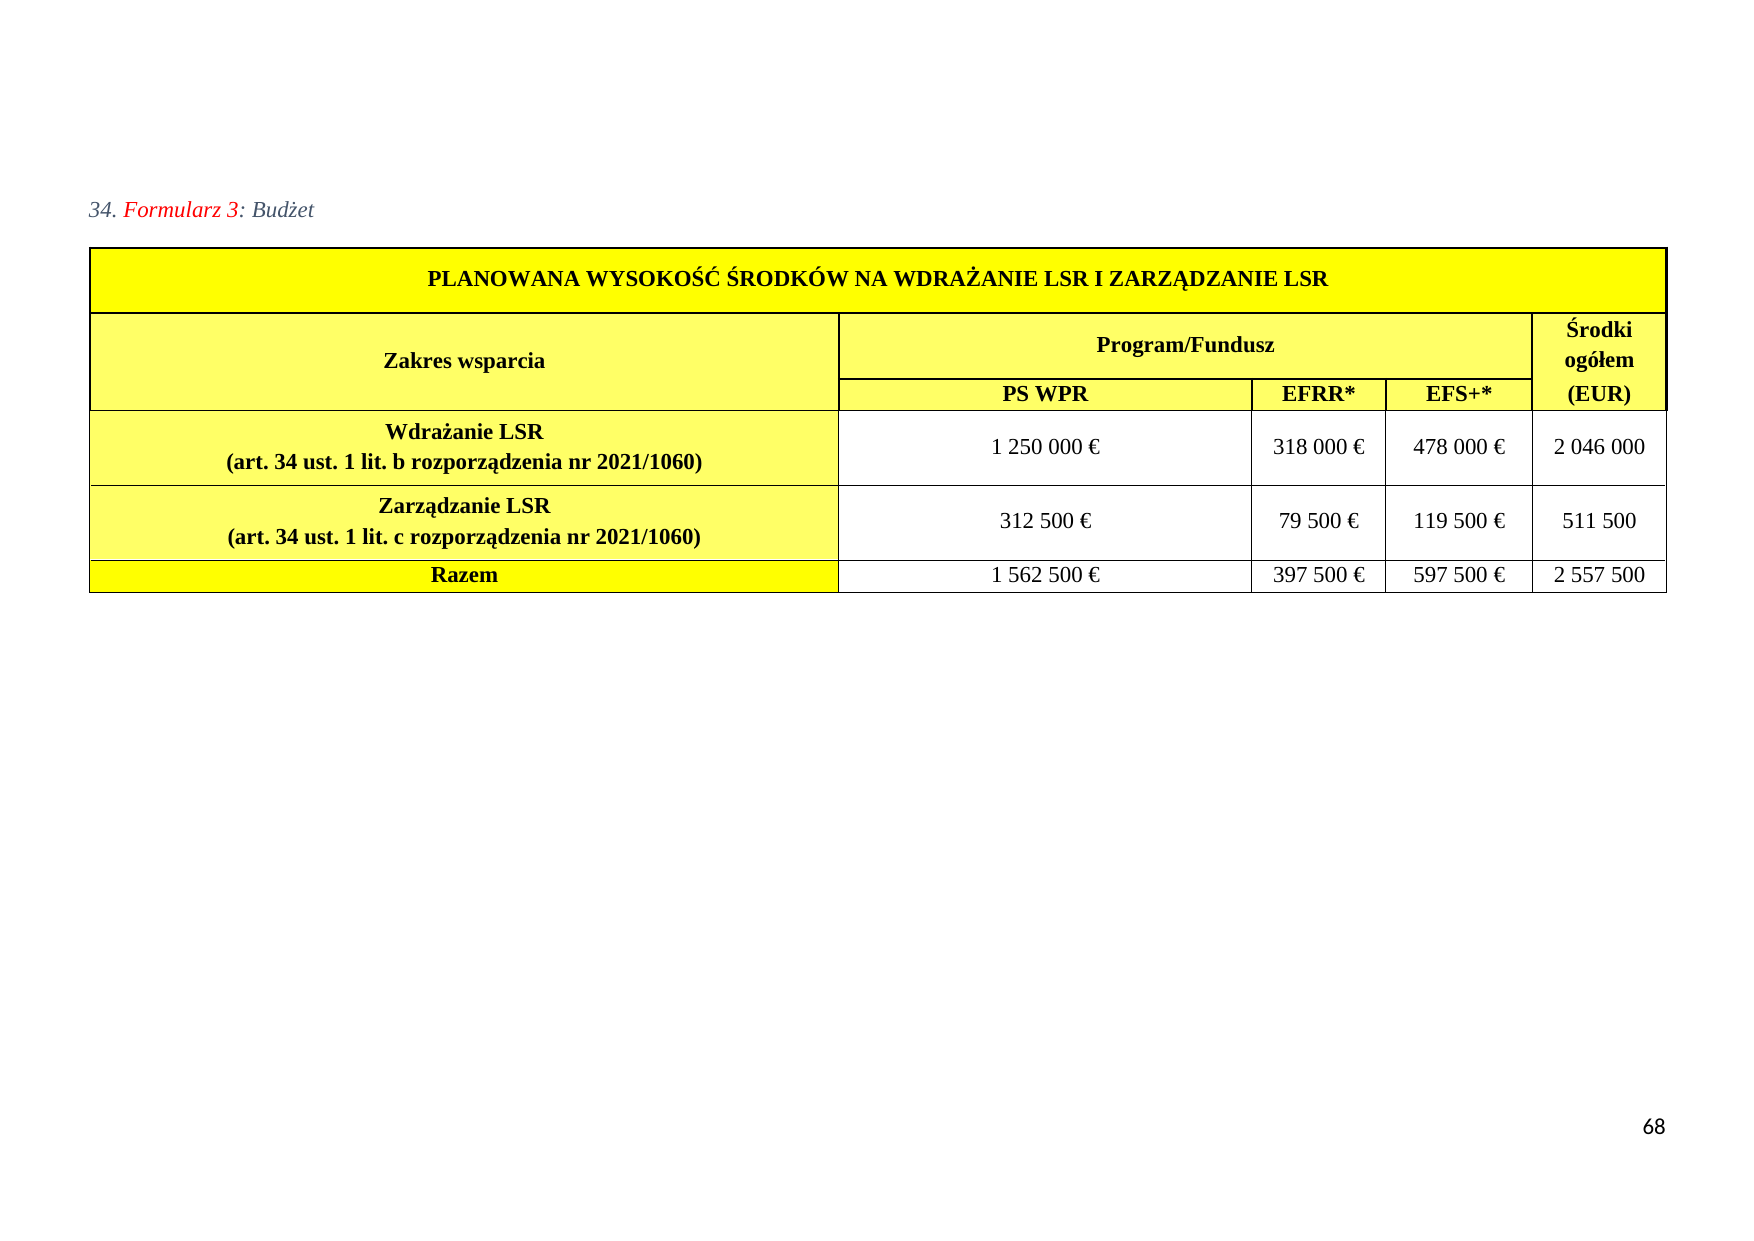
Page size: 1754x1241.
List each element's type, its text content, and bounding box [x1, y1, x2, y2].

table_cell (EUR) [1533, 378, 1665, 410]
table_cell 1 562 500 € [839, 561, 1251, 592]
table_cell Program/Fundusz [840, 314, 1531, 378]
table_cell Razem [90, 560, 838, 592]
table_cell 318 000 € [1252, 411, 1385, 485]
table_cell 1 250 000 € [839, 411, 1251, 485]
table_header PLANOWANA WYSOKOŚĆ ŚRODKÓW NA WDRAŻANIE LSR I ZARZĄDZANIE LSR [91, 249, 1665, 312]
table_cell 478 000 € [1386, 411, 1532, 485]
table_cell EFS+* [1387, 380, 1531, 410]
table_cell 511 500 [1533, 485, 1666, 559]
table_cell 312 500 € [839, 486, 1251, 559]
table_cell Wdrażanie LSR (art. 34 ust. 1 lit. b rozporządzenia nr 2021/1060) [90, 411, 838, 485]
text 34. Formularz 3: Budżet [89, 196, 1665, 222]
table_cell EFRR* [1253, 380, 1385, 410]
table_cell 79 500 € [1252, 486, 1385, 559]
table_cell Środki ogółem [1533, 314, 1665, 378]
table_cell 597 500 € [1386, 561, 1532, 592]
table_cell 2 046 000 [1533, 411, 1666, 485]
table_cell Zarządzanie LSR (art. 34 ust. 1 lit. c rozporządzenia nr 2021/1060) [90, 485, 838, 559]
table_cell PS WPR [840, 380, 1251, 410]
table_cell 397 500 € [1252, 561, 1385, 592]
table_cell 2 557 500 [1533, 560, 1666, 592]
table_cell 119 500 € [1386, 486, 1532, 559]
table_cell Zakres wsparcia [91, 314, 838, 410]
